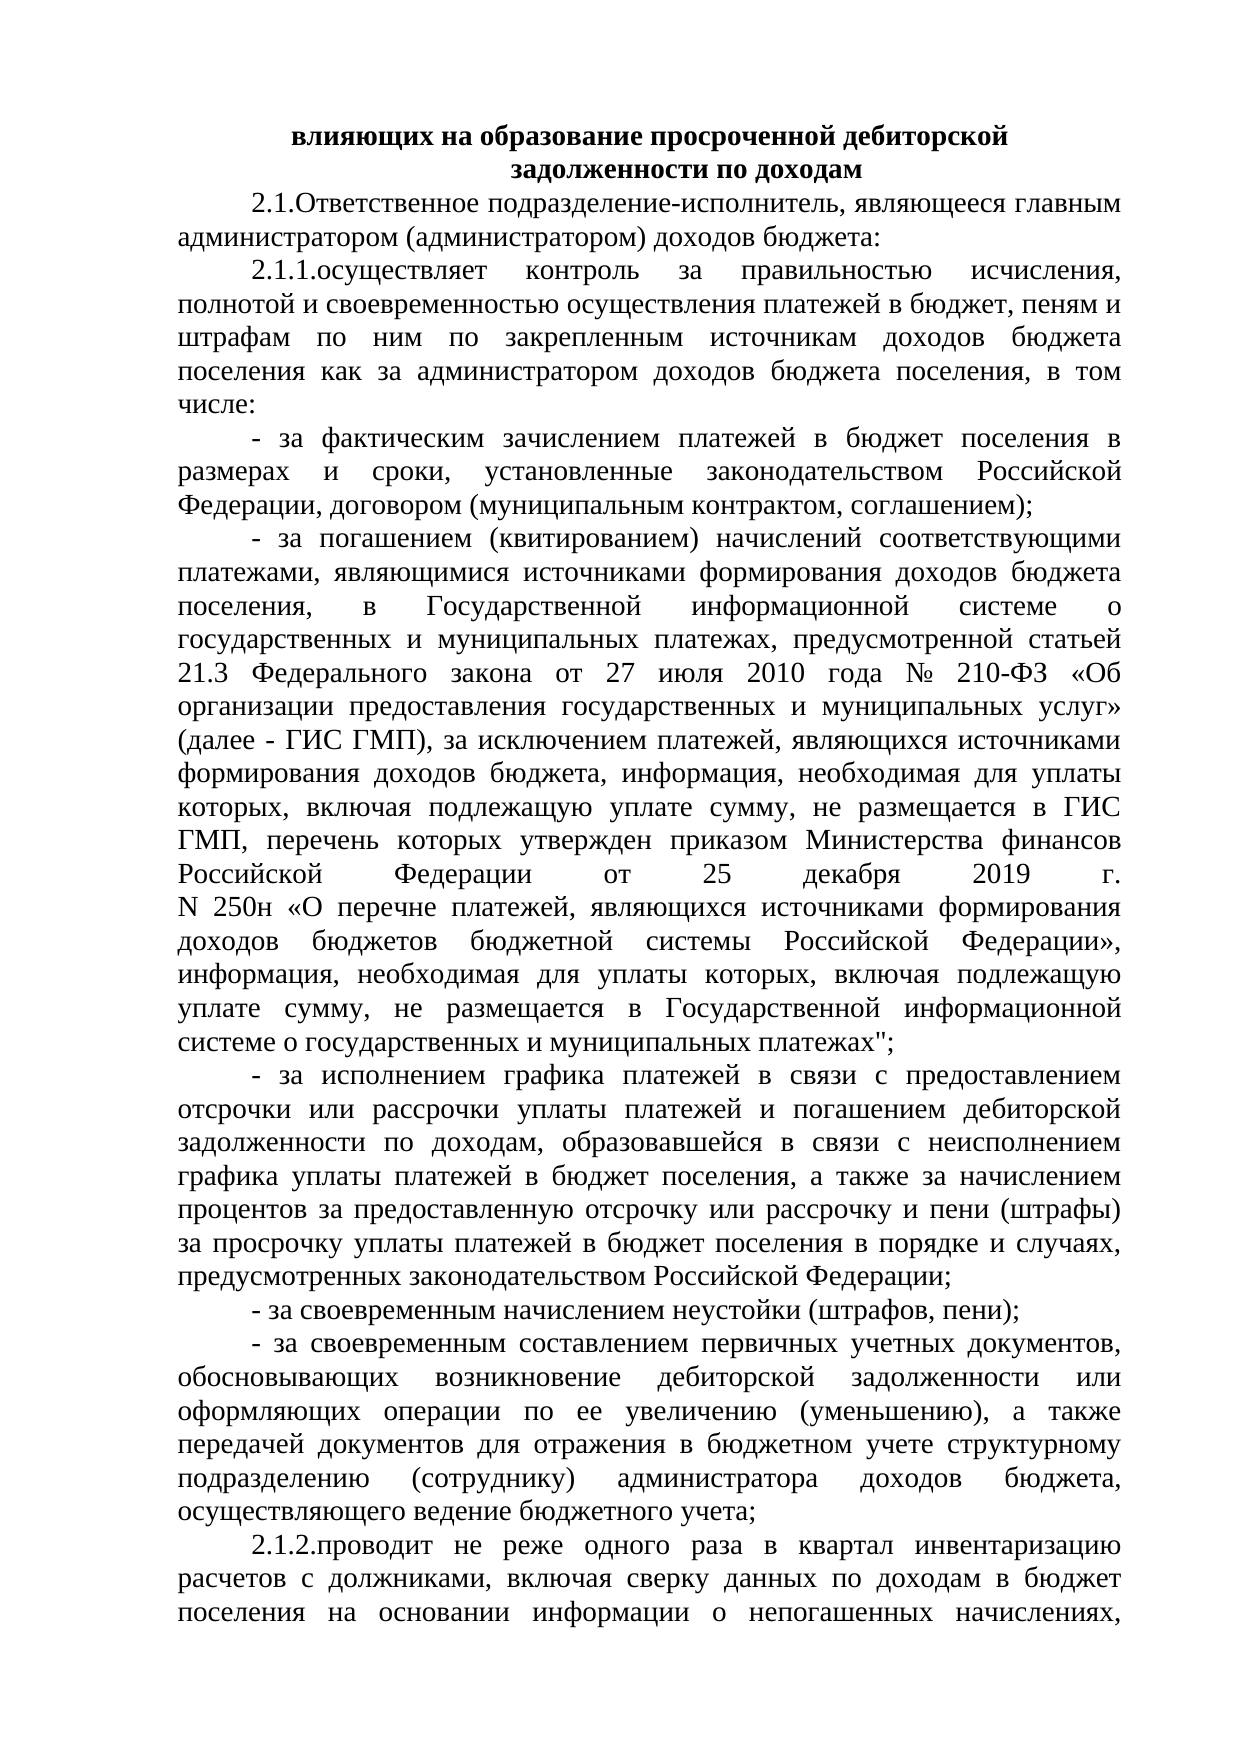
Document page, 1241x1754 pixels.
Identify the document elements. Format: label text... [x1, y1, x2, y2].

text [177, 118, 1122, 152]
text 2.1.1.осуществляет контроль за правильностью исчисления, полнотой и своевременностью осуществления платежей в бюджет, пеням и штрафам по ним по закрепленным источникам доходов бюджета поселения как за администратором доходов бюджета поселения, в том числе: [177, 252, 1122, 420]
text задолженности по доходам [177, 152, 1122, 185]
text - за исполнением графика платежей в связи с предоставлением отсрочки или рассрочки уплаты платежей и погашением дебиторской задолженности по доходам, образовавшейся в связи с неисполнением графика уплаты платежей в бюджет поселения, а также за начислением процентов за предоставленную отсрочку или рассрочку и пени (штрафы) за просрочку уплаты платежей в бюджет поселения в порядке и случаях, предусмотренных законодательством Российской Федерации; [177, 1057, 1122, 1292]
text - за своевременным начислением неустойки (штрафов, пени); [177, 1292, 1122, 1326]
text - за своевременным составлением первичных учетных документов, обосновывающих возникновение дебиторской задолженности или оформляющих операции по ее увеличению (уменьшению), а также передачей документов для отражения в бюджетном учете структурному подразделению (сотруднику) администратора доходов бюджета, осуществляющего ведение бюджетного учета; [177, 1326, 1122, 1527]
text - за погашением (квитированием) начислений соответствующими платежами, являющимися источниками формирования доходов бюджета поселения, в Государственной информационной системе о государственных и муниципальных платежах, предусмотренной статьей 21.3 Федерального закона от 27 июля 2010 года № 210-ФЗ «Об организации предоставления государственных и муниципальных услуг» (далее - ГИС ГМП), за исключением платежей, являющихся источниками формирования доходов бюджета, информация, необходимая для уплаты которых, включая подлежащую уплате сумму, не размещается в ГИС ГМП, перечень которых утвержден приказом Министерства финансов Российской Федерации от 25 декабря 2019 г. N 250н «О перечне платежей, являющихся источниками формирования доходов бюджетов бюджетной системы Российской Федерации», информация, необходимая для уплаты которых, включая подлежащую уплате сумму, не размещается в Государственной информационной системе о государственных и муниципальных платежах"; [177, 521, 1122, 1057]
text - за фактическим зачислением платежей в бюджет поселения в размерах и сроки, установленные законодательством Российской Федерации, договором (муниципальным контрактом, соглашением); [177, 420, 1122, 521]
text 2.1.Ответственное подразделение-исполнитель, являющееся главным администратором (администратором) доходов бюджета: [177, 185, 1122, 252]
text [177, 1527, 1122, 1627]
